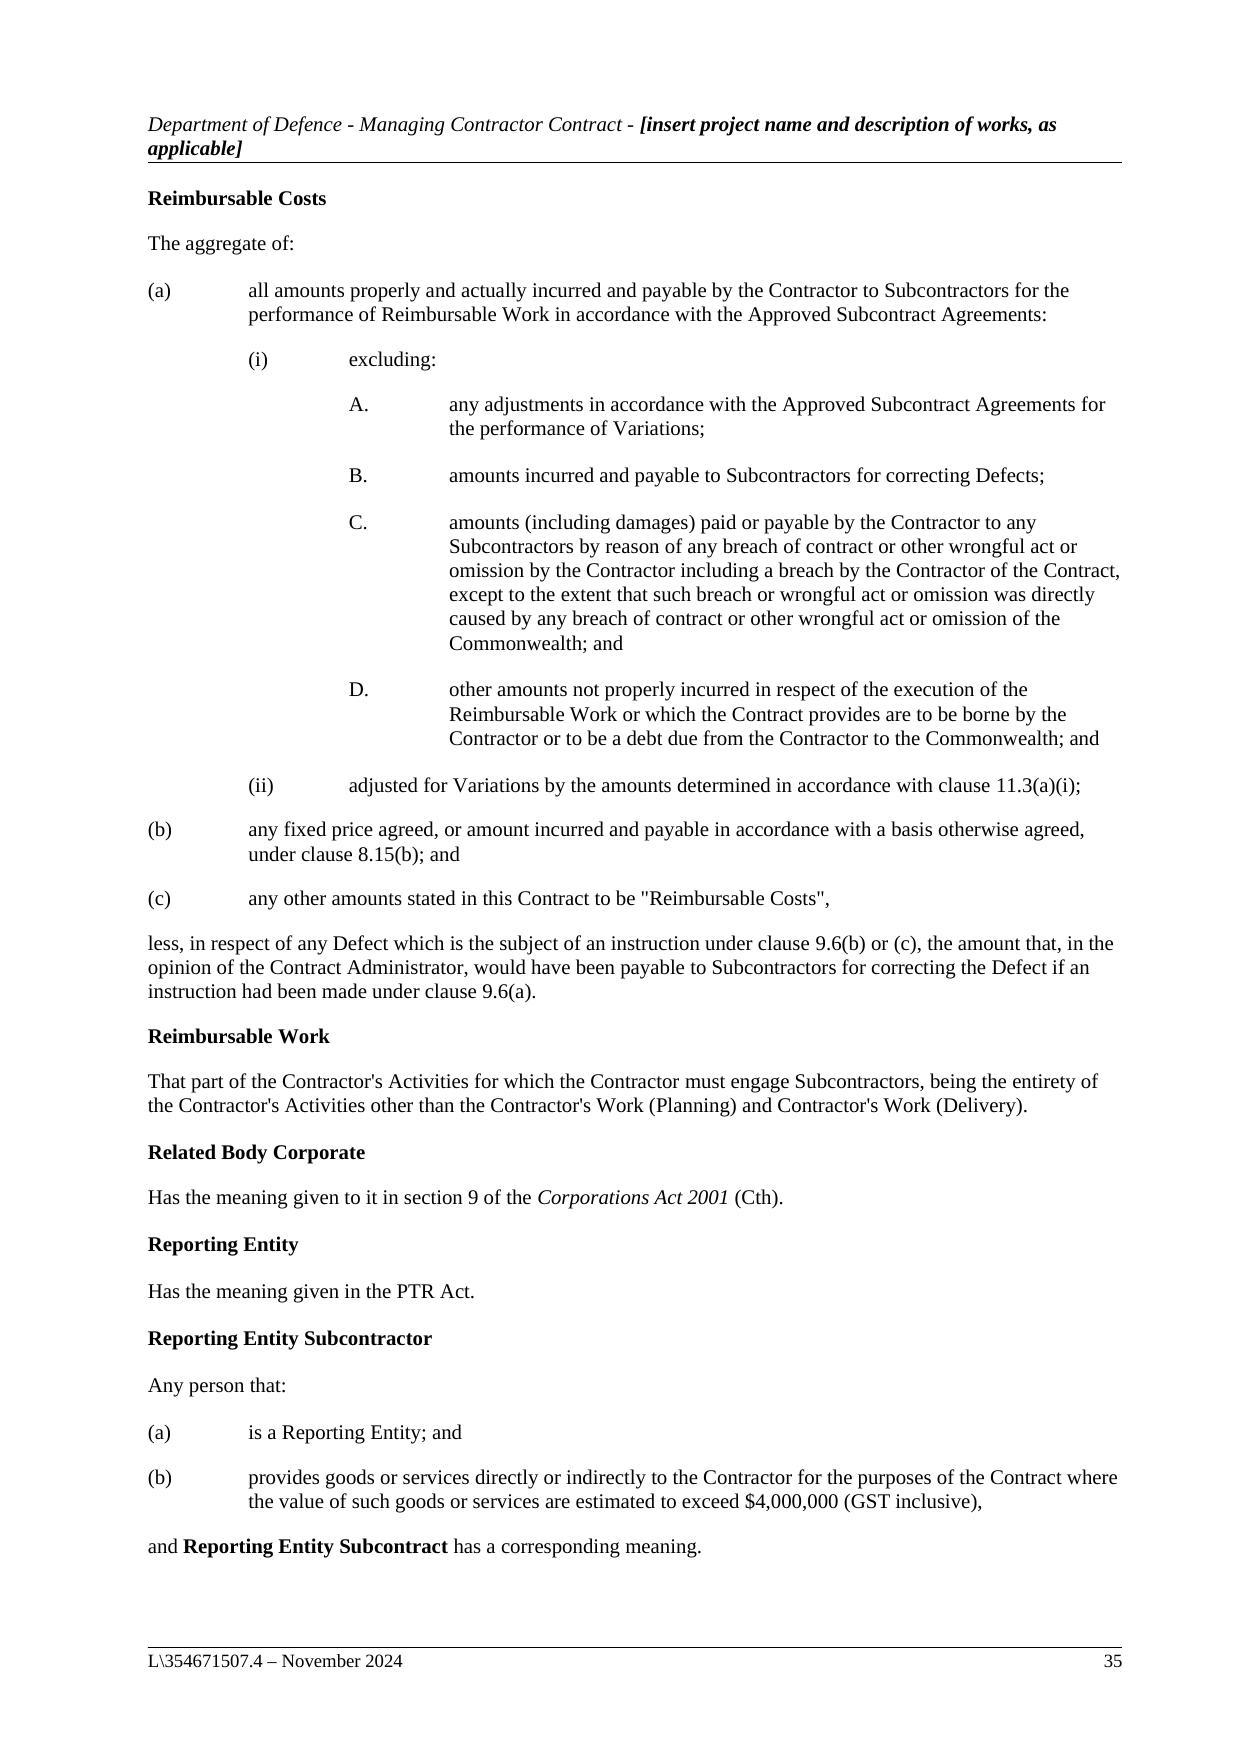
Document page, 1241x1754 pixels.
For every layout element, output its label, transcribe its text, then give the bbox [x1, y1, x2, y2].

text and Reporting Entity Subcontract has a corresponding meaning. [148, 1534, 1122, 1558]
text is a Reporting Entity; and [148, 1420, 1122, 1444]
list That part of the Contractor's Activities for which the Contractor must engage Subcontractors, being the entirety of the Contractor's Activities other than the Contractor's Work (Planning) and Contractor's Work (Delivery). [148, 1069, 1122, 1117]
list excluding: [248, 347, 1122, 371]
list any adjustments in accordance with the Approved Subcontract Agreements for the performance of Variations; [348, 392, 1122, 440]
text Reporting Entity [148, 1232, 1122, 1256]
text Reimbursable Work [148, 1024, 1122, 1048]
text Has the meaning given in the PTR Act. [148, 1279, 1122, 1303]
text Any person that: [148, 1373, 1122, 1397]
list The aggregate of: [148, 231, 1122, 255]
list any other amounts stated in this Contract to be "Reimbursable Costs", [148, 886, 1122, 910]
text less, in respect of any Defect which is the subject of an instruction under clause 9.6(b) or (c), the amount that, in the opinion of the Contract Administrator, would have been payable to Subcontractors for correcting the Defect if an instruction had been made under clause 9.6(a). [148, 931, 1122, 1003]
list all amounts properly and actually incurred and payable by the Contractor to Subcontractors for the performance of Reimbursable Work in accordance with the Approved Subcontract Agreements: [148, 278, 1122, 326]
text Reimbursable Costs [148, 186, 1122, 210]
text Related Body Corporate [148, 1140, 1122, 1164]
list adjusted for Variations by the amounts determined in accordance with clause 11.3(a)(i); [248, 772, 1122, 797]
list amounts (including damages) paid or payable by the Contractor to any Subcontractors by reason of any breach of contract or other wrongful act or omission by the Contractor including a breach by the Contractor of the Contract, except to the extent that such breach or wrongful act or omission was directly caused by any breach of contract or other wrongful act or omission of the Commonwealth; and [348, 510, 1122, 654]
text provides goods or services directly or indirectly to the Contractor for the purposes of the Contract where the value of such goods or services are estimated to exceed $4,000,000 (GST inclusive), [148, 1465, 1122, 1513]
list other amounts not properly incurred in respect of the execution of the Reimbursable Work or which the Contract provides are to be borne by the Contractor or to be a debt due from the Contractor to the Commonwealth; and [348, 677, 1122, 749]
list any fixed price agreed, or amount incurred and payable in accordance with a basis otherwise agreed, under clause 8.15(b); and [148, 817, 1122, 866]
list Has the meaning given to it in section 9 of the Corporations Act 2001 (Cth). [148, 1185, 1122, 1209]
list amounts incurred and payable to Subcontractors for correcting Defects; [348, 463, 1122, 487]
text Reporting Entity Subcontractor [148, 1326, 1122, 1350]
